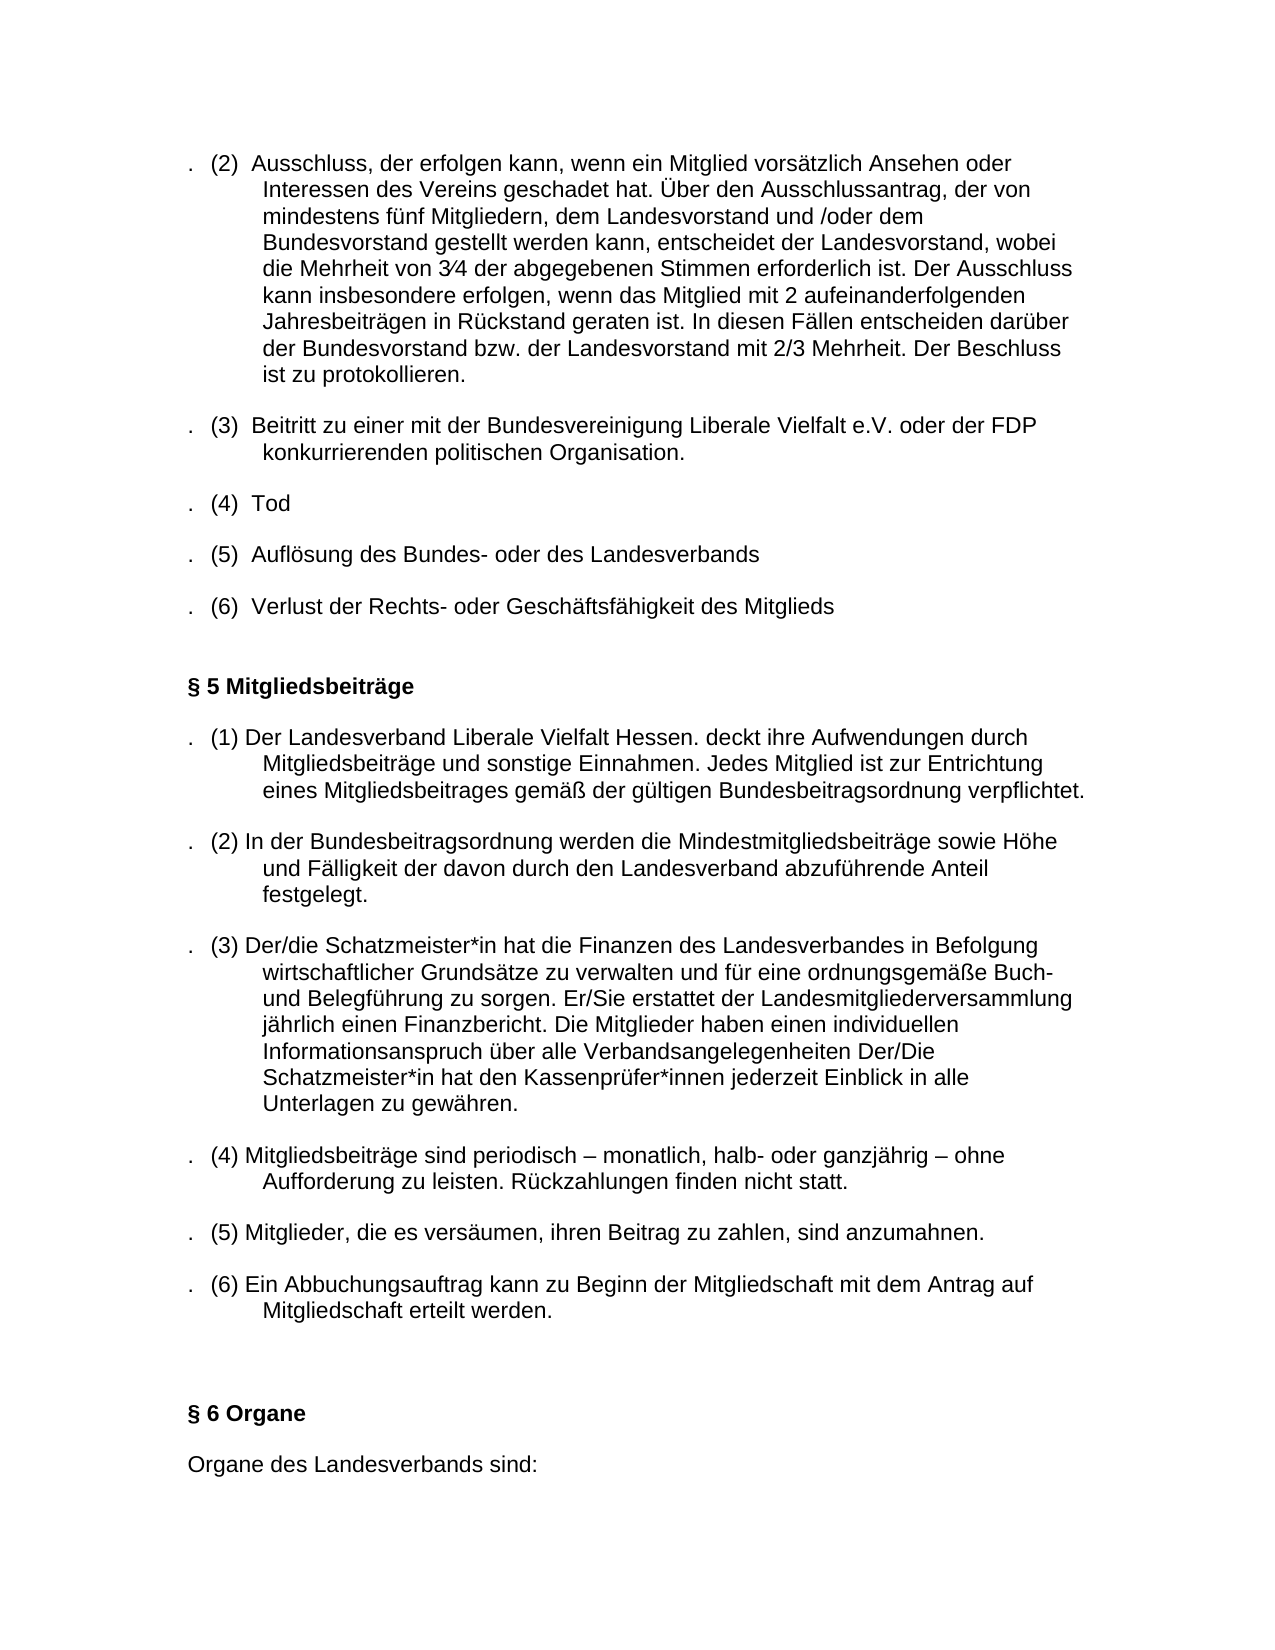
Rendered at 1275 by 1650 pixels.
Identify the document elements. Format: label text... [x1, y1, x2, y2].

list (2) Ausschluss, der erfolgen kann, wenn ein Mitglied vorsätzlich Ansehen oder Interessen des Vereins geschadet hat. Über den Ausschlussantrag, der von mindestens fünf Mitgliedern, dem Landesvorstand und /oder dem Bundesvorstand gestellt werden kann, entscheidet der Landesvorstand, wobei die Mehrheit von 3⁄4 der abgegebenen Stimmen erforderlich ist. Der Ausschluss kann insbesondere erfolgen, wenn das Mitglied mit 2 aufeinanderfolgenden Jahresbeiträgen in Rückstand geraten ist. In diesen Fällen entscheiden darüber der Bundesvorstand bzw. der Landesvorstand mit 2/3 Mehrheit. Der Beschluss ist zu protokollieren. [187, 150, 1087, 387]
text Organe des Landesverbands sind: [187, 1451, 1087, 1477]
list (5) Auflösung des Bundes- oder des Landesverbands [187, 541, 1087, 568]
list (2) In der Bundesbeitragsordnung werden die Mindestmitgliedsbeiträge sowie Höhe und Fälligkeit der davon durch den Landesverband abzuführende Anteil festgelegt. [187, 828, 1087, 907]
list (3) Beitritt zu einer mit der Bundesvereinigung Liberale Vielfalt e.V. oder der FDP konkurrierenden politischen Organisation. [187, 412, 1087, 465]
list (6) Ein Abbuchungsauftrag kann zu Beginn der Mitgliedschaft mit dem Antrag auf Mitgliedschaft erteilt werden. [187, 1271, 1087, 1323]
list (3) Der/die Schatzmeister*in hat die Finanzen des Landesverbandes in Befolgung wirtschaftlicher Grundsätze zu verwalten und für eine ordnungsgemäße Buch- und Belegführung zu sorgen. Er/Sie erstattet der Landesmitgliederversammlung jährlich einen Finanzbericht. Die Mitglieder haben einen individuellen Informationsanspruch über alle Verbandsangelegenheiten Der/Die Schatzmeister*in hat den Kassenprüfer*innen jederzeit Einblick in alle Unterlagen zu gewähren. [187, 932, 1087, 1117]
list (4) Tod [187, 490, 1087, 516]
list (4) Mitgliedsbeiträge sind periodisch – monatlich, halb- oder ganzjährig – ohne Aufforderung zu leisten. Rückzahlungen finden nicht statt. [187, 1142, 1087, 1194]
text § 6 Organe [187, 1400, 1087, 1426]
text § 5 Mitgliedsbeiträge [187, 673, 1087, 699]
list (6) Verlust der Rechts- oder Geschäftsfähigkeit des Mitglieds [187, 593, 1087, 648]
list (5) Mitglieder, die es versäumen, ihren Beitrag zu zahlen, sind anzumahnen. [187, 1219, 1087, 1246]
list (1) Der Landesverband Liberale Vielfalt Hessen. deckt ihre Aufwendungen durch Mitgliedsbeiträge und sonstige Einnahmen. Jedes Mitglied ist zur Entrichtung eines Mitgliedsbeitrages gemäß der gültigen Bundesbeitragsordnung verpflichtet. [187, 724, 1087, 803]
